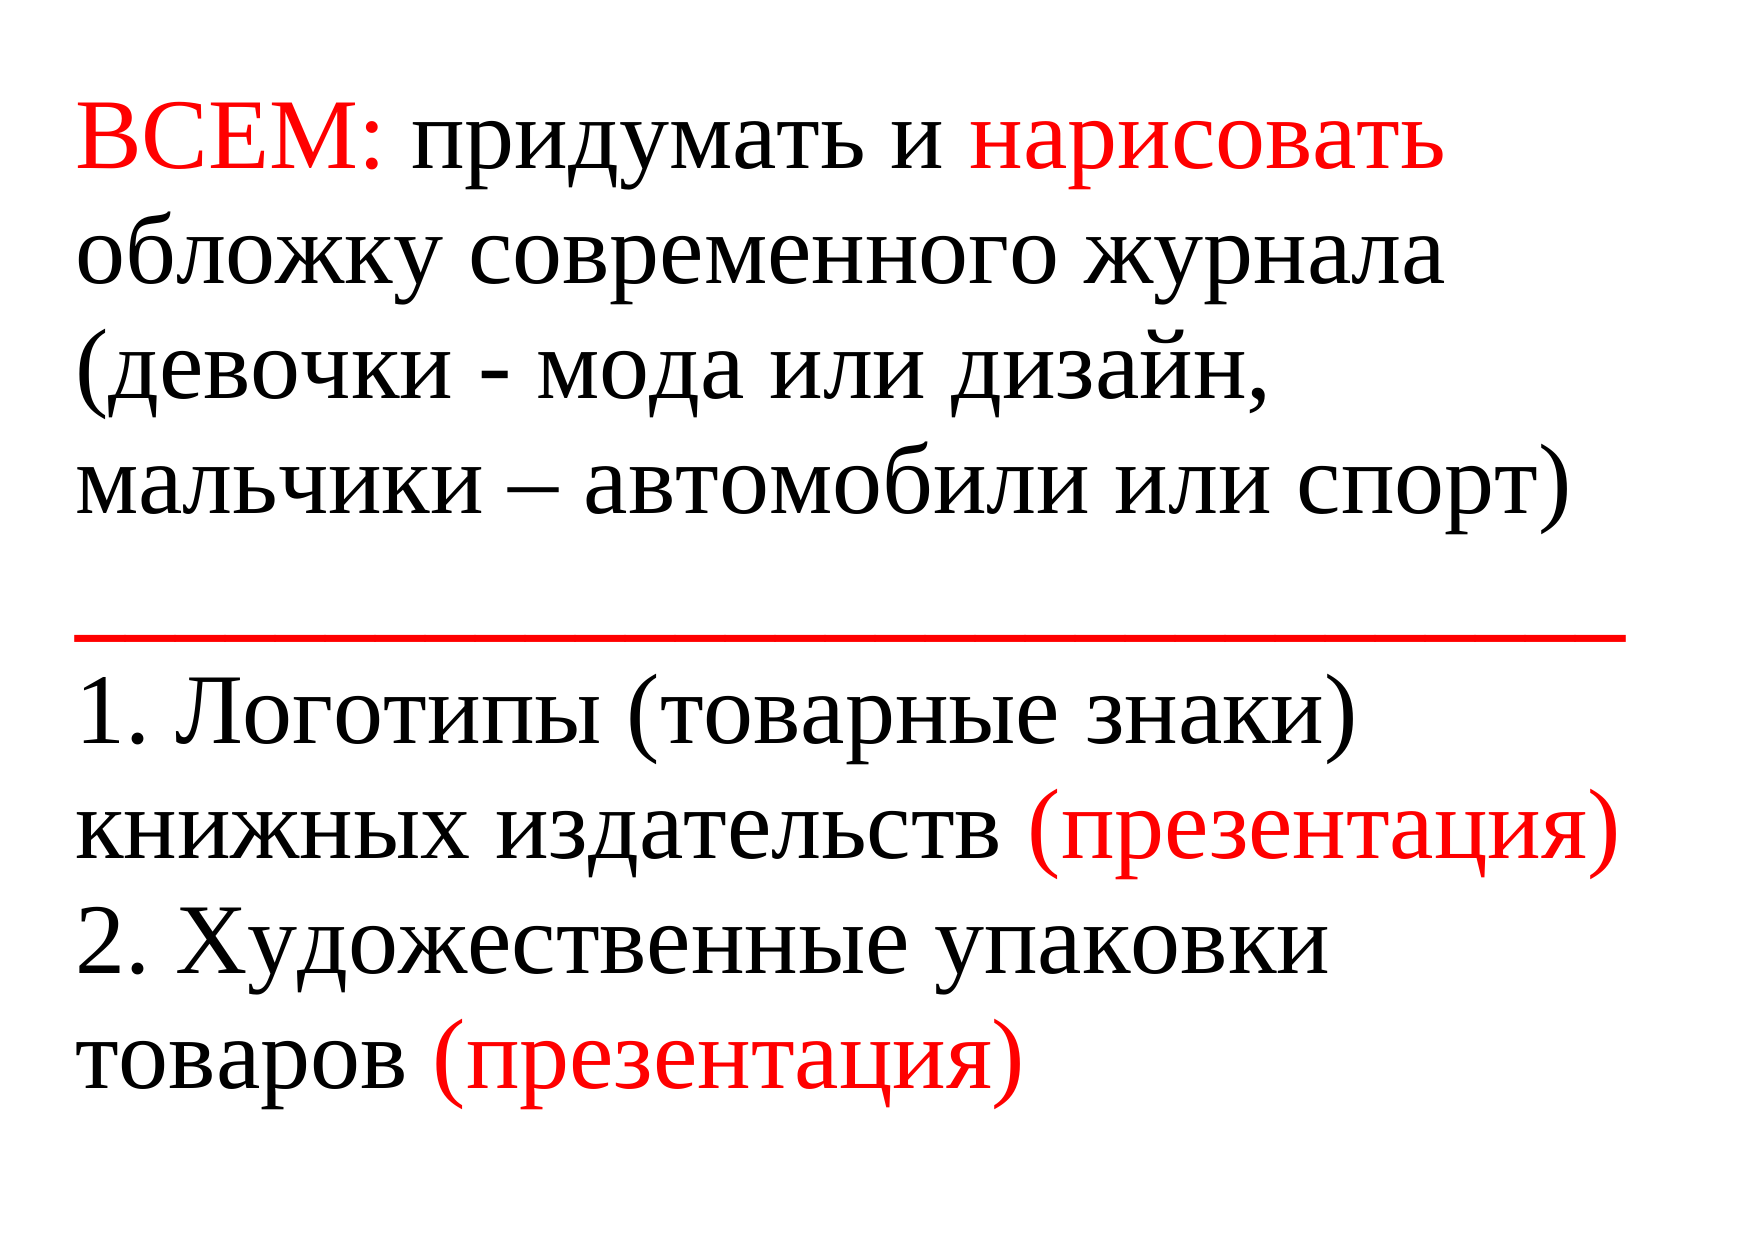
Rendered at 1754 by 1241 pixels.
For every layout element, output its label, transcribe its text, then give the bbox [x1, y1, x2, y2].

text _______________________________ [75, 535, 1679, 650]
text 1. Логотипы (товарные знаки) книжных издательств (презентация) [75, 650, 1679, 880]
text 2. Художественные упаковки товаров (презентация) [75, 880, 1679, 1110]
text ВСЕМ: придумать и нарисовать обложку современного журнала (девочки - мода или дизайн, мальчики – автомобили или спорт) [75, 75, 1679, 535]
